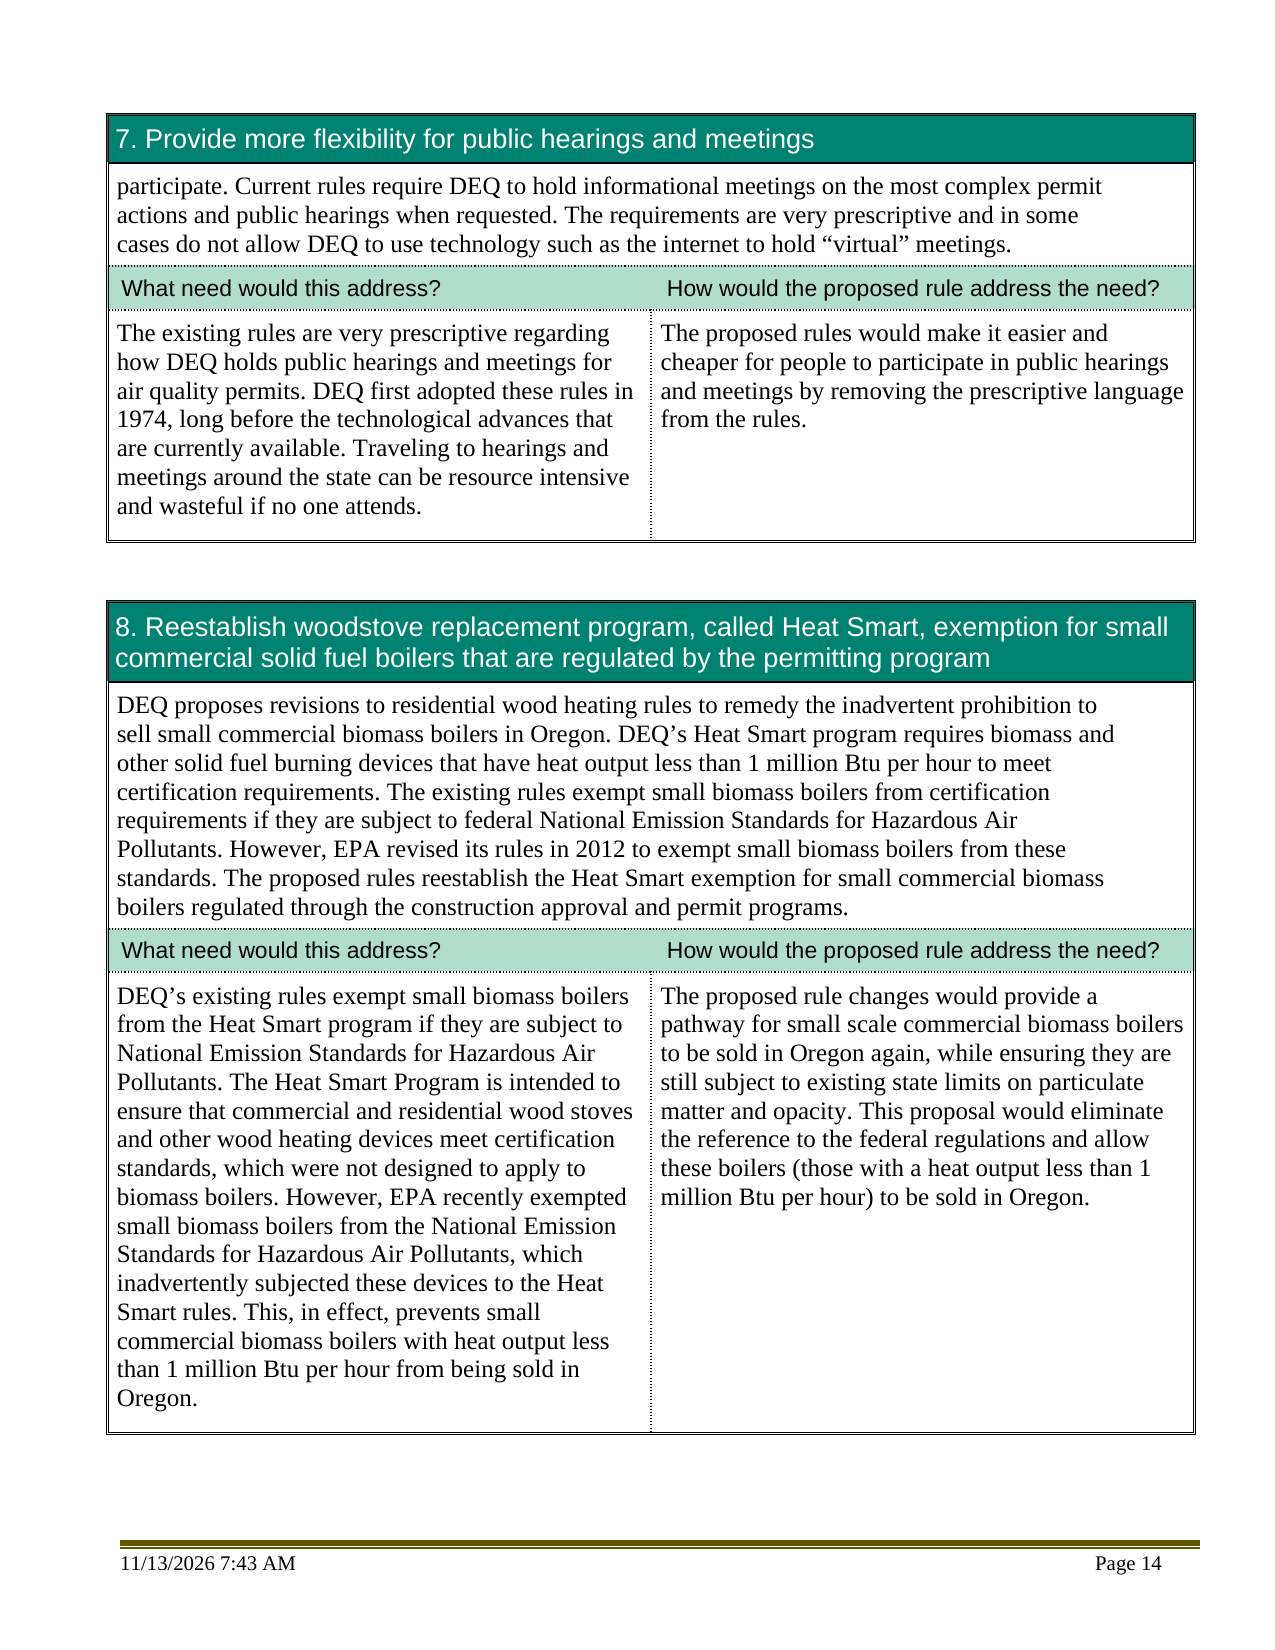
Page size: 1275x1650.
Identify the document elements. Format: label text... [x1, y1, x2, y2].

table_header 7. Provide more flexibility for public hearings and meetings [109, 116, 1193, 162]
table_cell The proposed rules would make it easier and cheaper for people to participate in public hearings and meetings by removing the prescriptive language from the rules. [651, 309, 1193, 539]
table_cell DEQ’s existing rules exempt small biomass boilers from the Heat Smart program if they are subject to National Emission Standards for Hazardous Air Pollutants. The Heat Smart Program is intended to ensure that commercial and residential wood stoves and other wood heating devices meet certification standards, which were not designed to apply to biomass boilers. However, EPA recently exempted small biomass boilers from the National Emission Standards for Hazardous Air Pollutants, which inadvertently subjected these devices to the Heat Smart rules. This, in effect, prevents small commercial biomass boilers with heat output less than 1 million Btu per hour from being sold in Oregon. [109, 971, 651, 1432]
table_cell DEQ proposes revisions to residential wood heating rules to remedy the inadvertent prohibition to sell small commercial biomass boilers in Oregon. DEQ’s Heat Smart program requires biomass and other solid fuel burning devices that have heat output less than 1 million Btu per hour to meet certification requirements. The existing rules exempt small biomass boilers from certification requirements if they are subject to federal National Emission Standards for Hazardous Air Pollutants. However, EPA revised its rules in 2012 to exempt small biomass boilers from these standards. The proposed rules reestablish the Heat Smart exemption for small commercial biomass boilers regulated through the construction approval and permit programs. [109, 683, 1193, 928]
table_cell What need would this address? [109, 928, 651, 971]
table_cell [109, 164, 1193, 265]
table_header 8. Reestablish woodstove replacement program, called Heat Smart, exemption for small commercial solid fuel boilers that are regulated by the permitting program [109, 603, 1193, 681]
table_cell How would the proposed rule address the need? [651, 928, 1193, 971]
table_cell How would the proposed rule address the need? [651, 265, 1193, 309]
table_cell The existing rules are very prescriptive regarding how DEQ holds public hearings and meetings for air quality permits. DEQ first adopted these rules in 1974, long before the technological advances that are currently available. Traveling to hearings and meetings around the state can be resource intensive and wasteful if no one attends. [109, 309, 651, 539]
table_cell What need would this address? [109, 265, 651, 309]
table_cell The proposed rule changes would provide a pathway for small scale commercial biomass boilers to be sold in Oregon again, while ensuring they are still subject to existing state limits on particulate matter and opacity. This proposal would eliminate the reference to the federal regulations and allow these boilers (those with a heat output less than 1 million Btu per hour) to be sold in Oregon. [651, 971, 1193, 1432]
